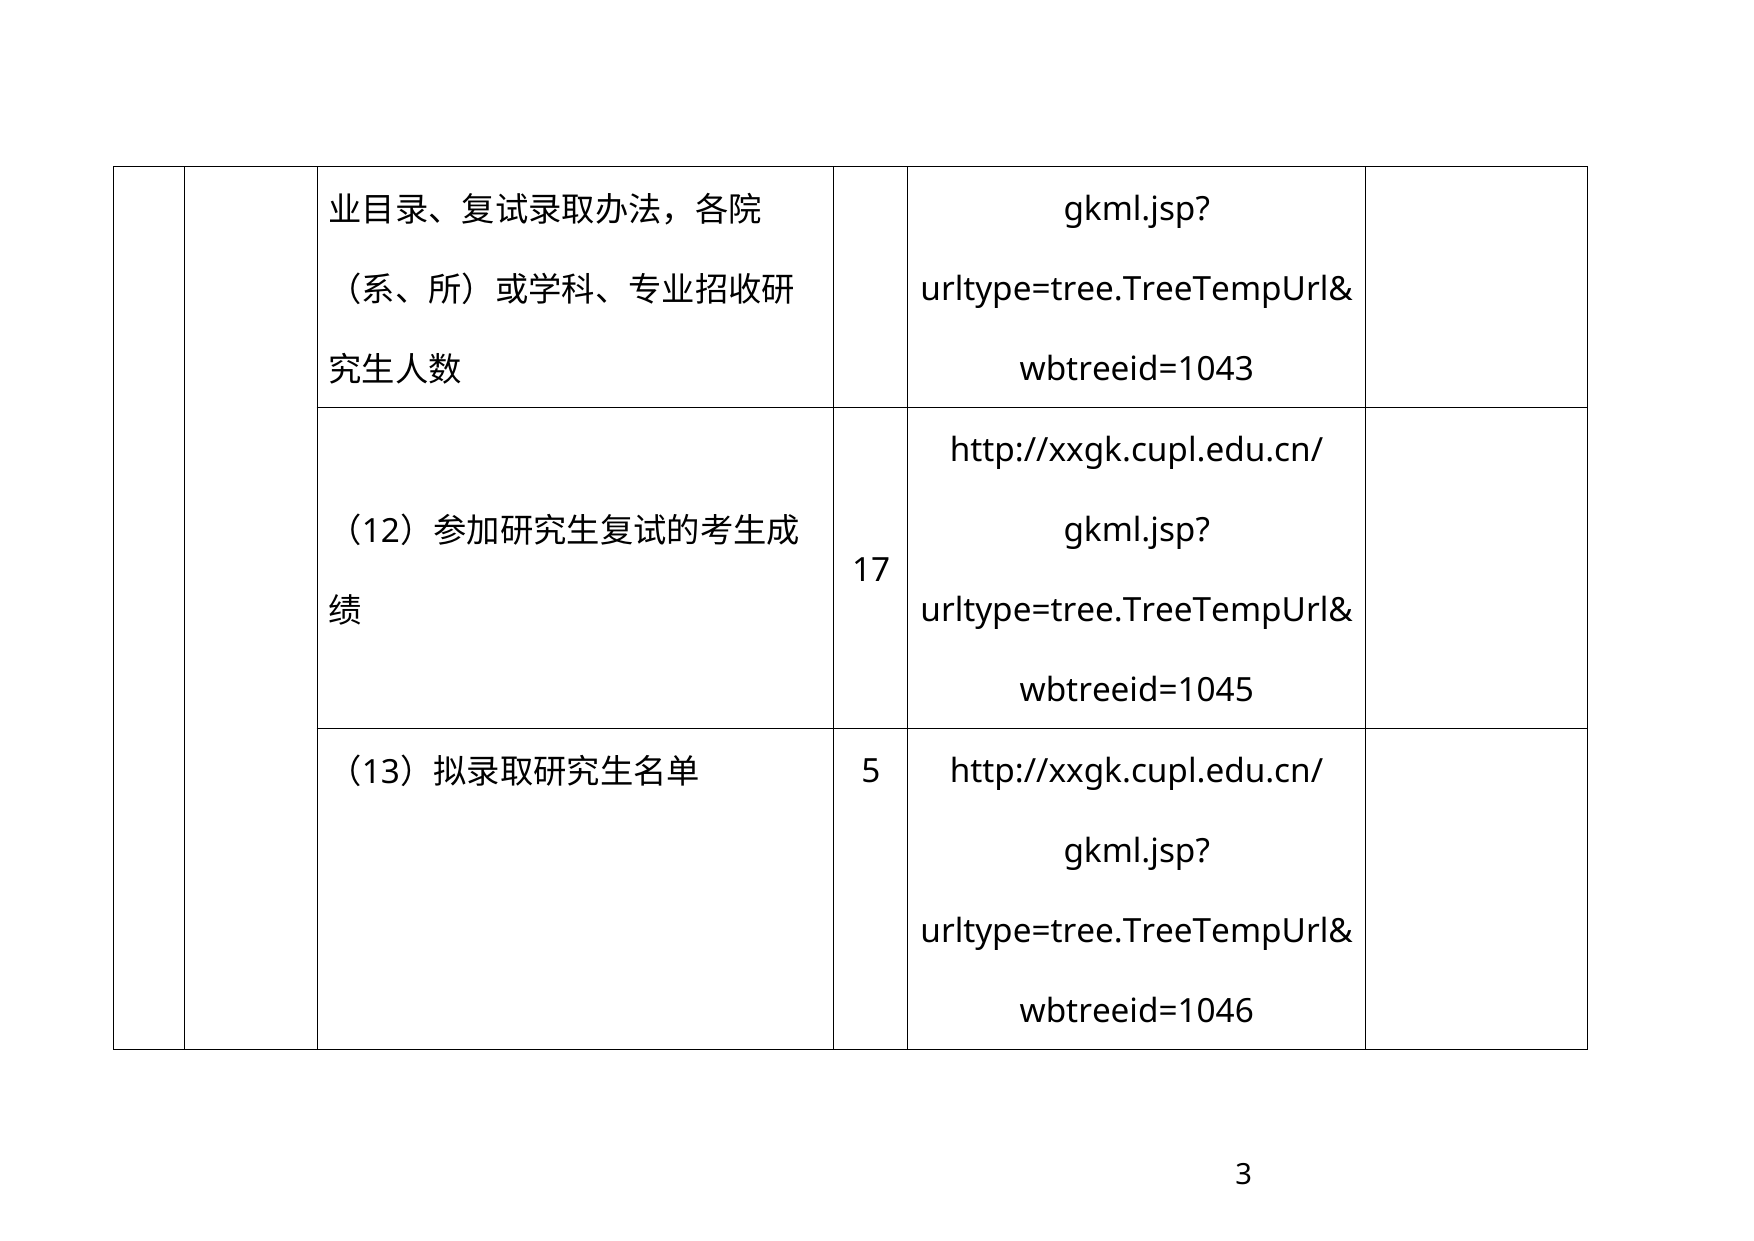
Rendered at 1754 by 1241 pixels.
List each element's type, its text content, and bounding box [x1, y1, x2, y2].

table_cell 5 [834, 729, 907, 1049]
table_cell 17 [834, 408, 907, 728]
table_cell [1366, 729, 1587, 1049]
table_cell 7 [834, 167, 907, 407]
table_cell （12）参加研究生复试的考生成绩 [318, 408, 833, 728]
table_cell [318, 167, 833, 407]
table_cell http://xxgk.cupl.edu.cn/gkml.jsp?urltype=tree.TreeTempUrl&wbtreeid=1045 [908, 408, 1365, 728]
table_cell [1366, 408, 1587, 728]
table_cell （13）拟录取研究生名单 [318, 729, 833, 1049]
table_cell [1366, 167, 1587, 407]
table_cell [908, 167, 1365, 407]
table_cell http://xxgk.cupl.edu.cn/gkml.jsp?urltype=tree.TreeTempUrl&wbtreeid=1046 [908, 729, 1365, 1049]
